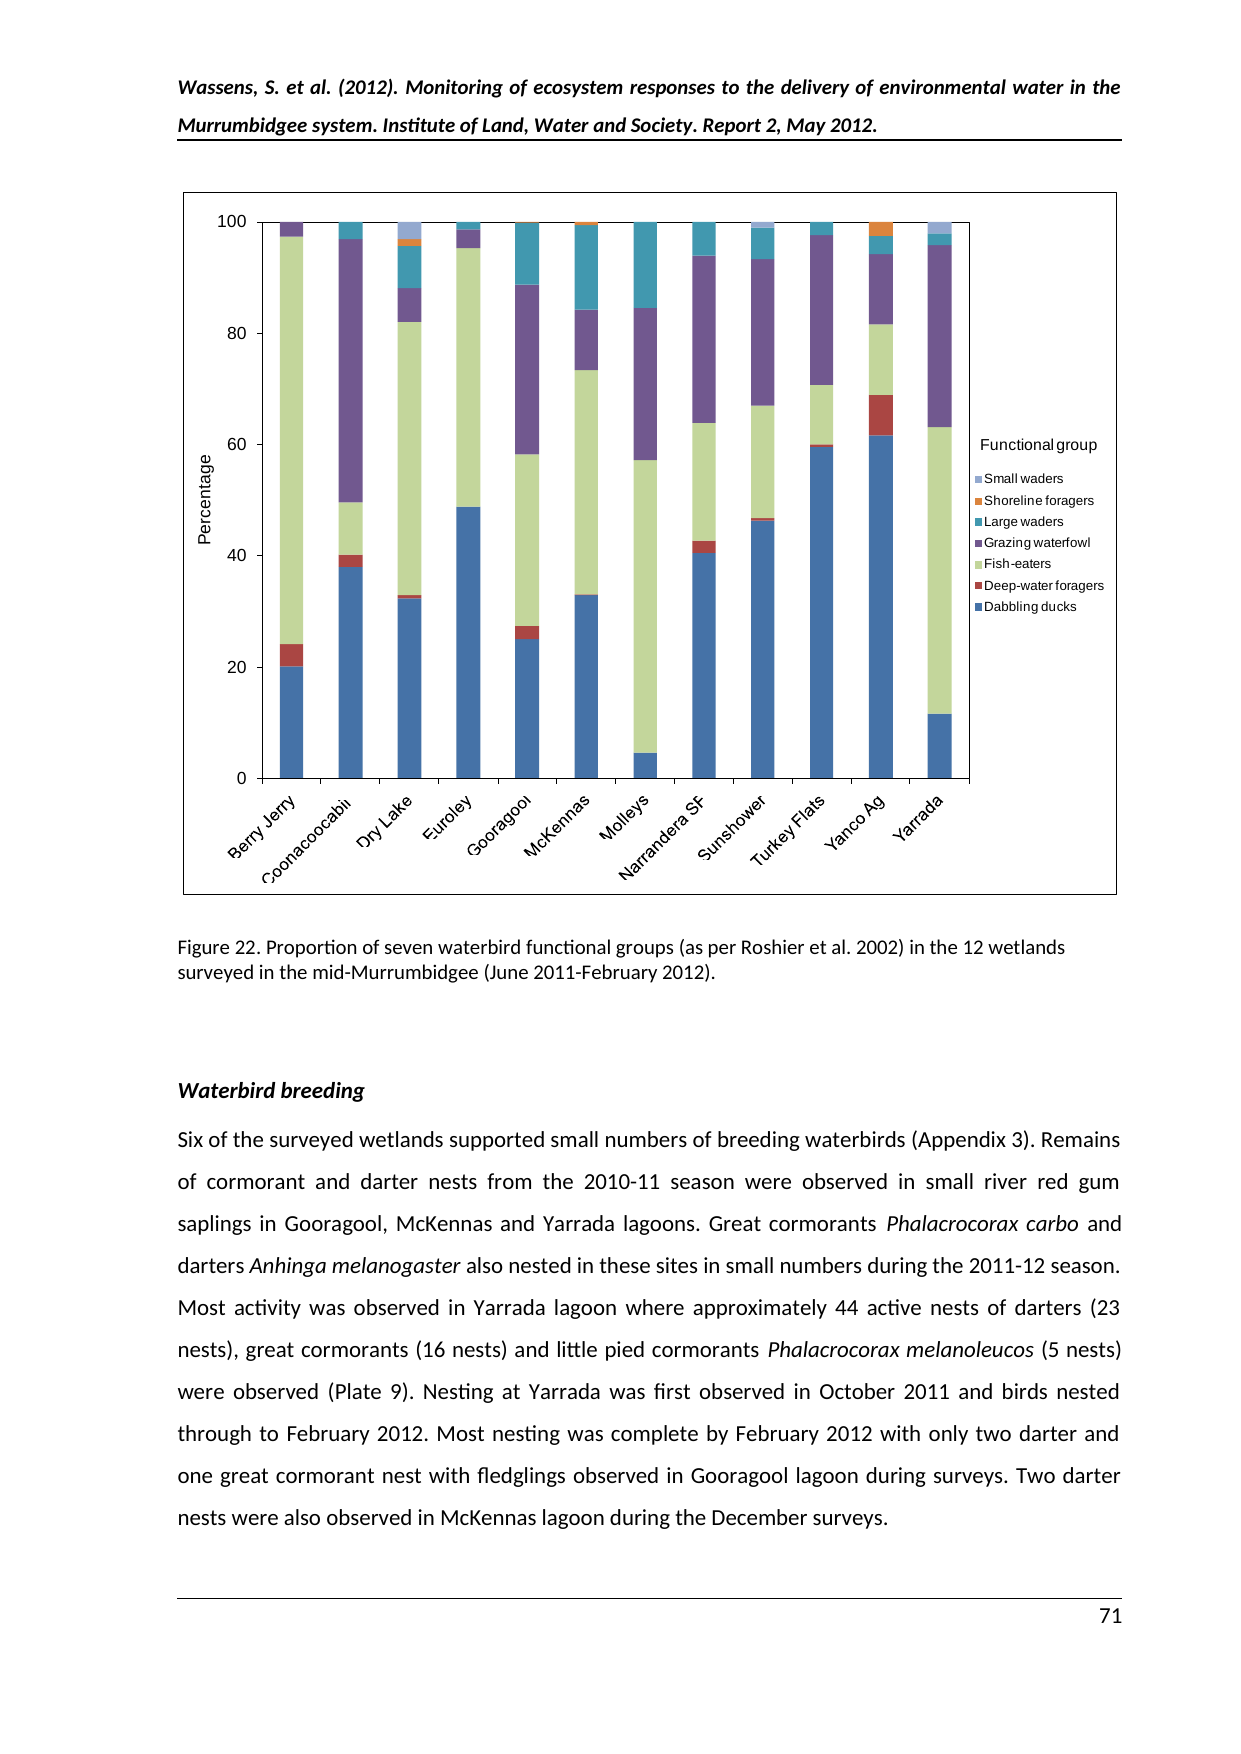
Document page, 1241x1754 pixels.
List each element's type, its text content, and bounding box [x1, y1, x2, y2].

subtitle Waterbird breeding [177, 1077, 1122, 1105]
text Six of the surveyed wetlands supported small numbers of breeding waterbirds (Appendix 3). Remains of cormorant and darter nests from the 2010-11 season were observed in small river red gum saplings in Gooragool, McKennas and Yarrada lagoons. Great cormorants Phalacrocorax carbo and darters Anhinga melanogaster also nested in these sites in small numbers during the 2011-12 season. Most activity was observed in Yarrada lagoon where approximately 44 active nests of darters (23 nests), great cormorants (16 nests) and little pied cormorants Phalacrocorax melanoleucos (5 nests) were observed (Plate 9). Nesting at Yarrada was first observed in October 2011 and birds nested through to February 2012. Most nesting was complete by February 2012 with only two darter and one great cormorant nest with fledglings observed in Gooragool lagoon during surveys. Two darter nests were also observed in McKennas lagoon during the December surveys. [177, 1125, 1122, 1531]
